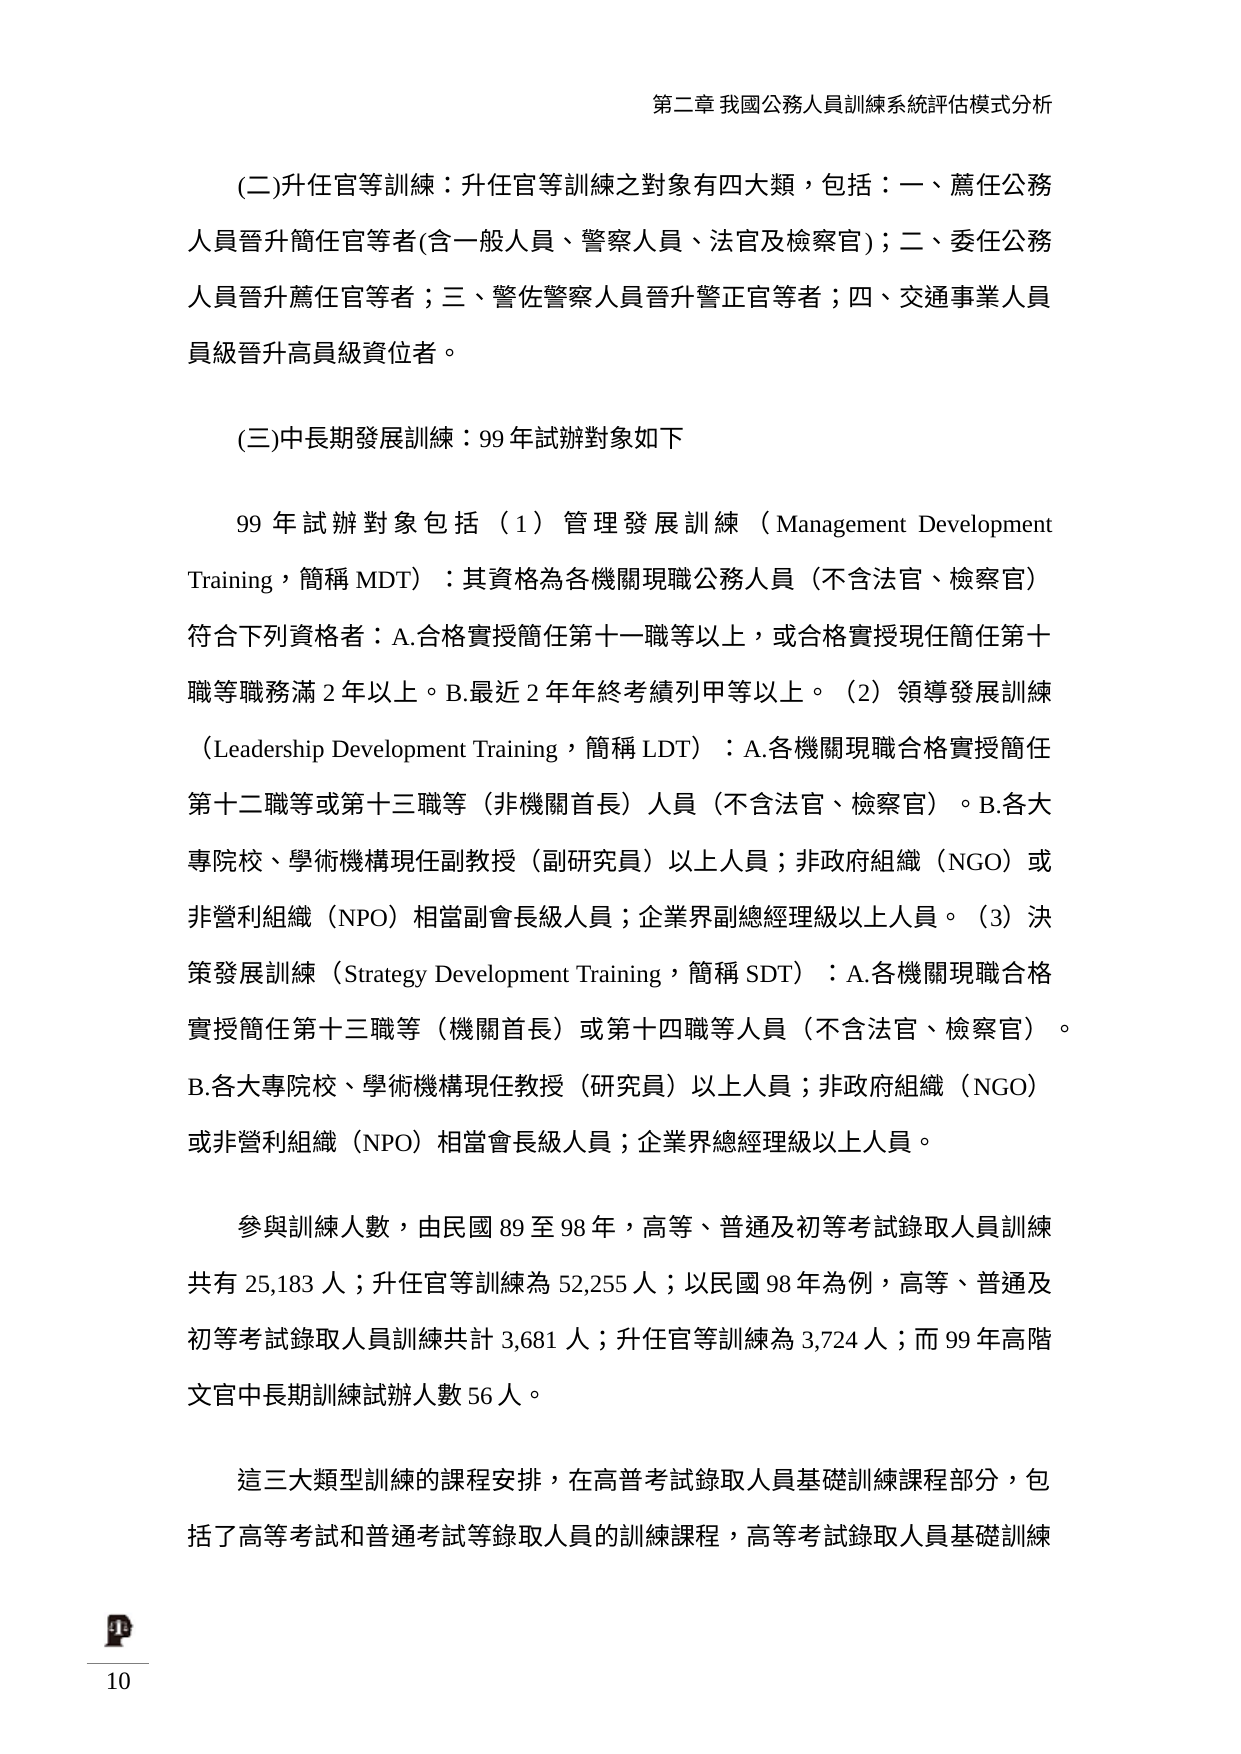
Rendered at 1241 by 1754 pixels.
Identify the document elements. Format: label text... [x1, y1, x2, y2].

picture [103, 1612, 137, 1652]
text 參與訓練人數，由民國89至98年，高等、普通及初等考試錄取人員訓練共有 25,183 人；升任官等訓練為 52,255人；以民國98年為例，高等、普通及初等考試錄取人員訓練共計3,681 人；升任官等訓練為3,724人；而99年高階文官中長期訓練試辦人數56人。 [187, 1206, 1053, 1413]
text (二)升任官等訓練：升任官等訓練之對象有四大類，包括：一、薦任公務人員晉升簡任官等者(含一般人員、警察人員、法官及檢察官)；二、委任公務人員晉升薦任官等者；三、警佐警察人員晉升警正官等者；四、交通事業人員員級晉升高員級資位者。 [187, 164, 1053, 371]
text 99年試辦對象包括（1）管理發展訓練（Management Development Training，簡稱MDT）：其資格為各機關現職公務人員（不含法官、檢察官）符合下列資格者：A.合格實授簡任第十一職等以上，或合格實授現任簡任第十職等職務滿2年以上。B.最近2年年終考績列甲等以上。（2）領導發展訓練（Leadership Development Training，簡稱LDT）：A.各機關現職合格實授簡任第十二職等或第十三職等（非機關首長）人員（不含法官、檢察官）。B.各大專院校、學術機構現任副教授（副研究員）以上人員；非政府組織（NGO）或非營利組織（NPO）相當副會長級人員；企業界副總經理級以上人員。（3）決策發展訓練（Strategy Development Training，簡稱SDT）：A.各機關現職合格實授簡任第十三職等（機關首長）或第十四職等人員（不含法官、檢察官）。B.各大專院校、學術機構現任教授（研究員）以上人員；非政府組織（NGO）或非營利組織（NPO）相當會長級人員；企業界總經理級以上人員。 [187, 503, 1053, 1159]
text (三)中長期發展訓練：99年試辦對象如下 [187, 418, 1053, 456]
